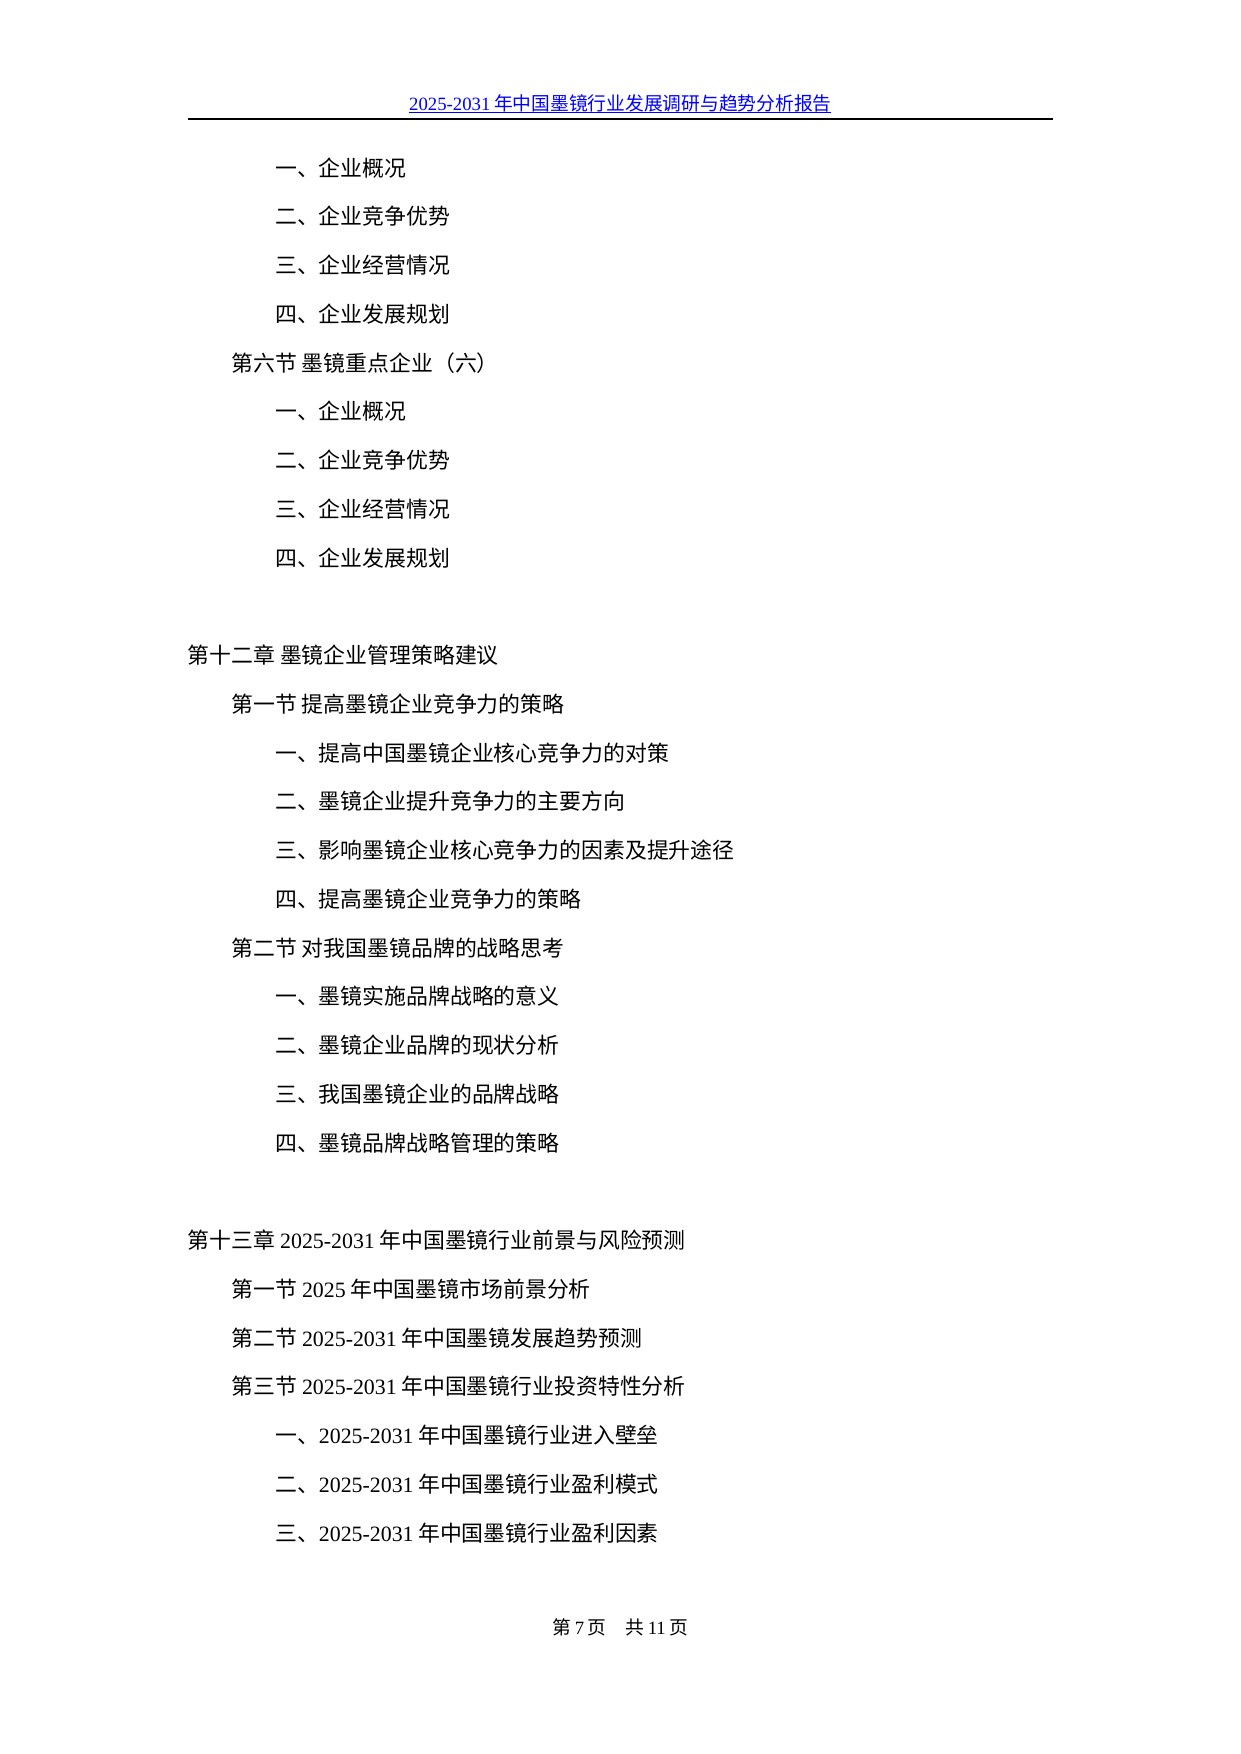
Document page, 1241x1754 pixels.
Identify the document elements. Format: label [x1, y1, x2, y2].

text [187, 150, 1053, 1548]
